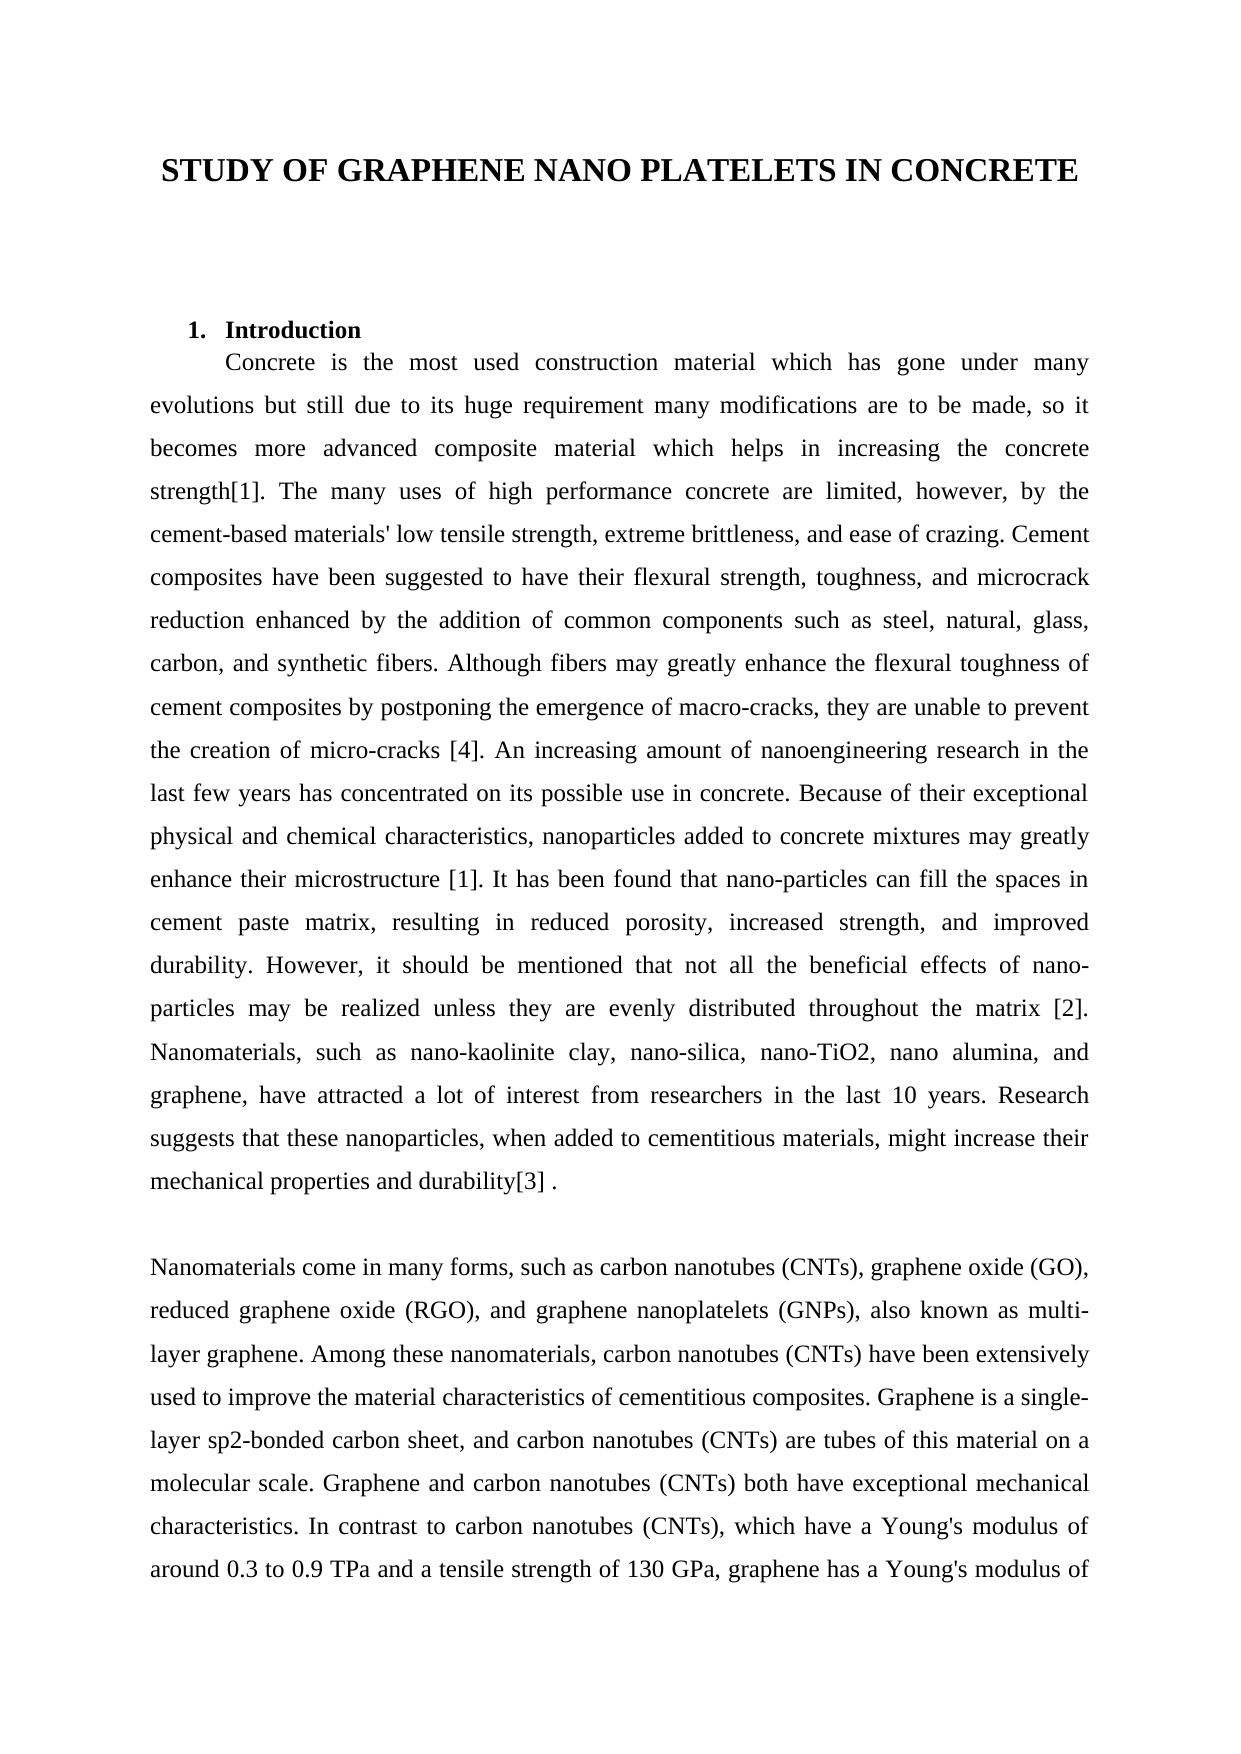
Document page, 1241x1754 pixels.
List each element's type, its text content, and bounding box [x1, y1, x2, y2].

list Introduction [187, 316, 1090, 344]
text STUDY OF GRAPHENE NANO PLATELETS IN CONCRETE [150, 150, 1090, 188]
text Concrete is the most used construction material which has gone under many evolutions but still due to its huge requirement many modifications are to be made, so it becomes more advanced composite material which helps in increasing the concrete strength[1]. The many uses of high performance concrete are limited, however, by the cement-based materials' low tensile strength, extreme brittleness, and ease of crazing. Cement composites have been suggested to have their flexural strength, toughness, and microcrack reduction enhanced by the addition of common components such as steel, natural, glass, carbon, and synthetic fibers. Although fibers may greatly enhance the flexural toughness of cement composites by postponing the emergence of macro-cracks, they are unable to prevent the creation of micro-cracks [4]. An increasing amount of nanoengineering research in the last few years has concentrated on its possible use in concrete. Because of their exceptional physical and chemical characteristics, nanoparticles added to concrete mixtures may greatly enhance their microstructure [1]. It has been found that nano-particles can fill the spaces in cement paste matrix, resulting in reduced porosity, increased strength, and improved durability. However, it should be mentioned that not all the beneficial effects of nano-particles may be realized unless they are evenly distributed throughout the matrix [2]. Nanomaterials, such as nano-kaolinite clay, nano-silica, nano-TiO2, nano alumina, and graphene, have attracted a lot of interest from researchers in the last 10 years. Research suggests that these nanoparticles, when added to cementitious materials, might increase their mechanical properties and durability[3] . [150, 347, 1090, 1195]
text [150, 1252, 1090, 1583]
